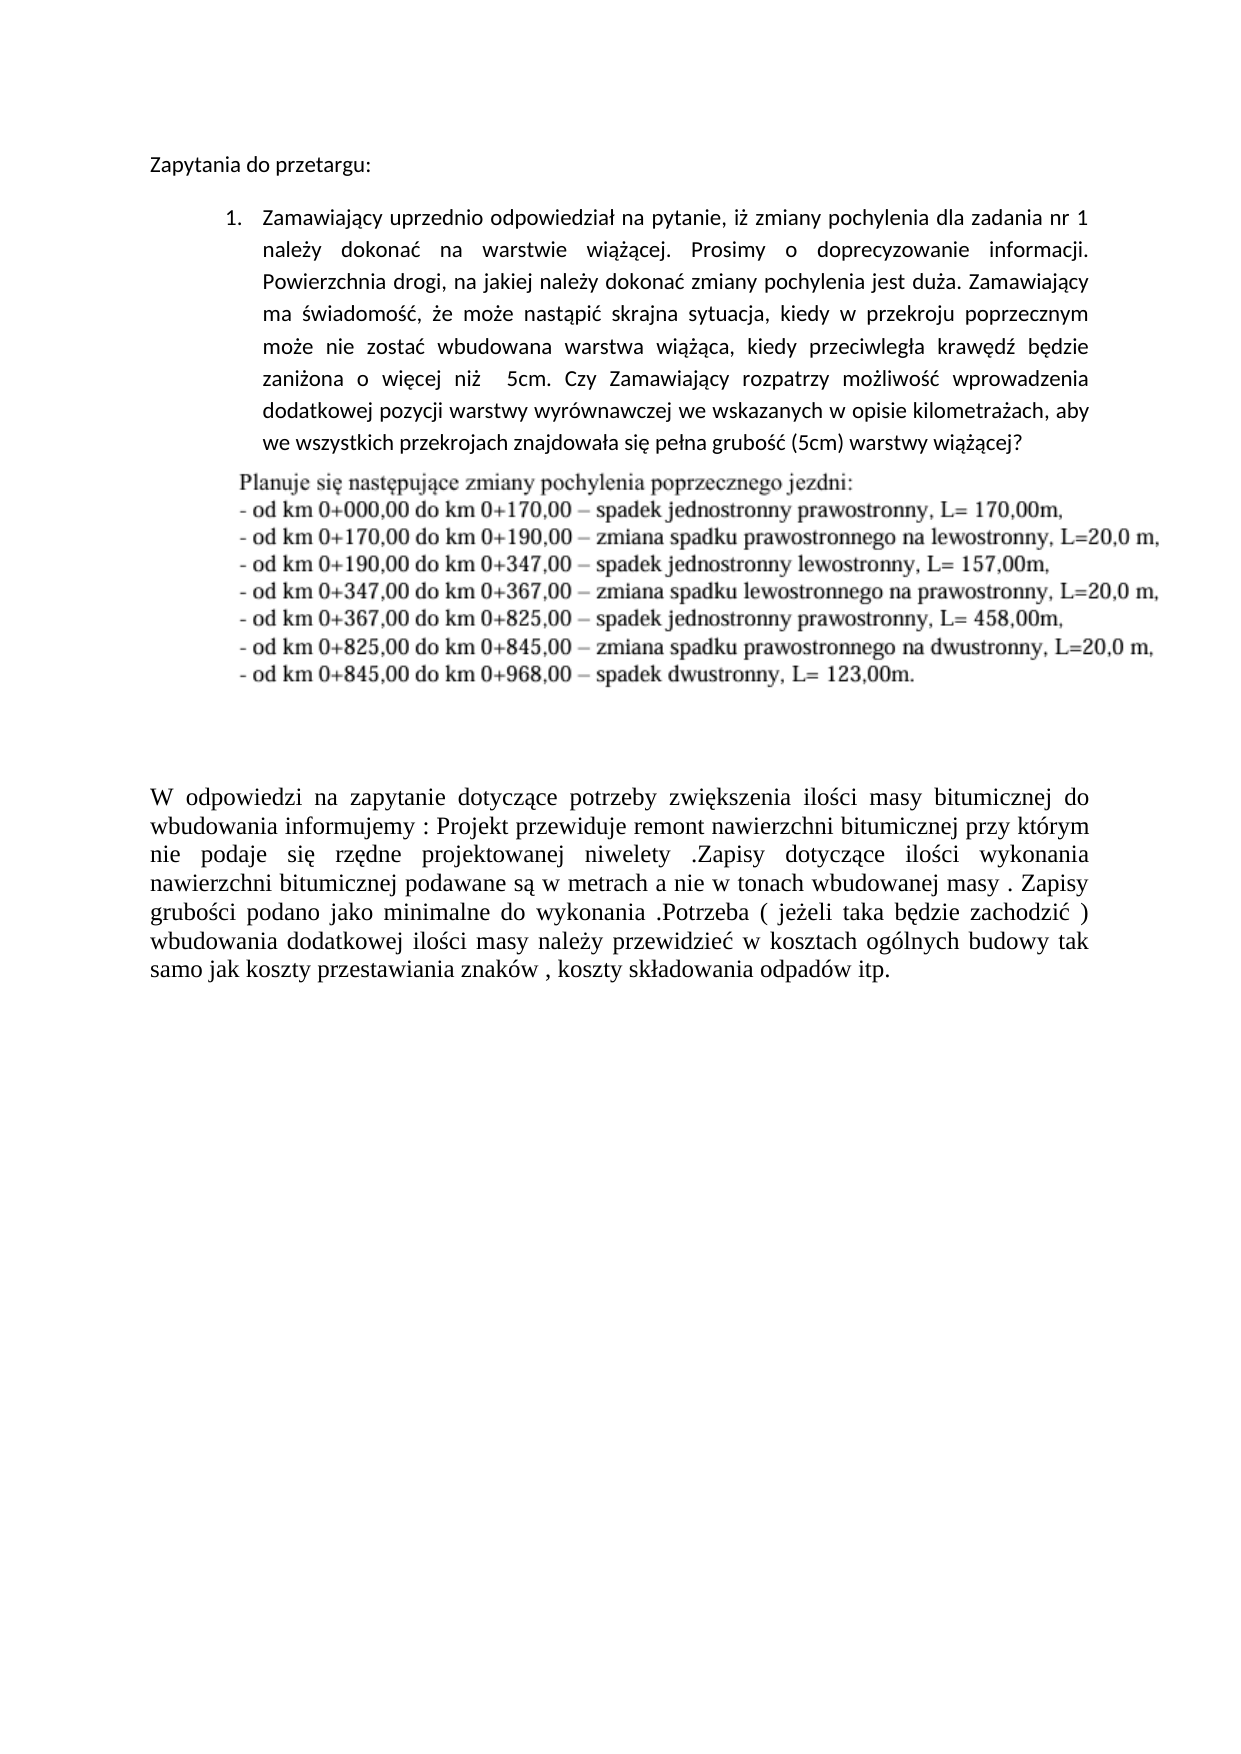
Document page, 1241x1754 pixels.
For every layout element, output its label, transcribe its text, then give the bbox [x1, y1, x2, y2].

text W odpowiedzi na zapytanie dotyczące potrzeby zwiększenia ilości masy bitumicznej do wbudowania informujemy : Projekt przewiduje remont nawierzchni bitumicznej przy którym nie podaje się rzędne projektowanej niwelety .Zapisy dotyczące ilości wykonania nawierzchni bitumicznej podawane są w metrach a nie w tonach wbudowanej masy . Zapisy grubości podano jako minimalne do wykonania .Potrzeba ( jeżeli taka będzie zachodzić ) wbudowania dodatkowej ilości masy należy przewidzieć w kosztach ogólnych budowy tak samo jak koszty przestawiania znaków , koszty składowania odpadów itp. [150, 782, 1090, 983]
text Zapytania do przetargu: [150, 150, 1090, 178]
picture [225, 460, 1206, 693]
list Zamawiający uprzednio odpowiedział na pytanie, iż zmiany pochylenia dla zadania nr 1 należy dokonać na warstwie wiążącej. Prosimy o doprecyzowanie informacji. Powierzchnia drogi, na jakiej należy dokonać zmiany pochylenia jest duża. Zamawiający ma świadomość, że może nastąpić skrajna sytuacja, kiedy w przekroju poprzecznym może nie zostać wbudowana warstwa wiążąca, kiedy przeciwległa krawędź będzie zaniżona o więcej niż 5cm. Czy Zamawiający rozpatrzy możliwość wprowadzenia dodatkowej pozycji warstwy wyrównawczej we wskazanych w opisie kilometrażach, aby we wszystkich przekrojach znajdowała się pełna grubość (5cm) warstwy wiążącej? [225, 203, 1090, 456]
